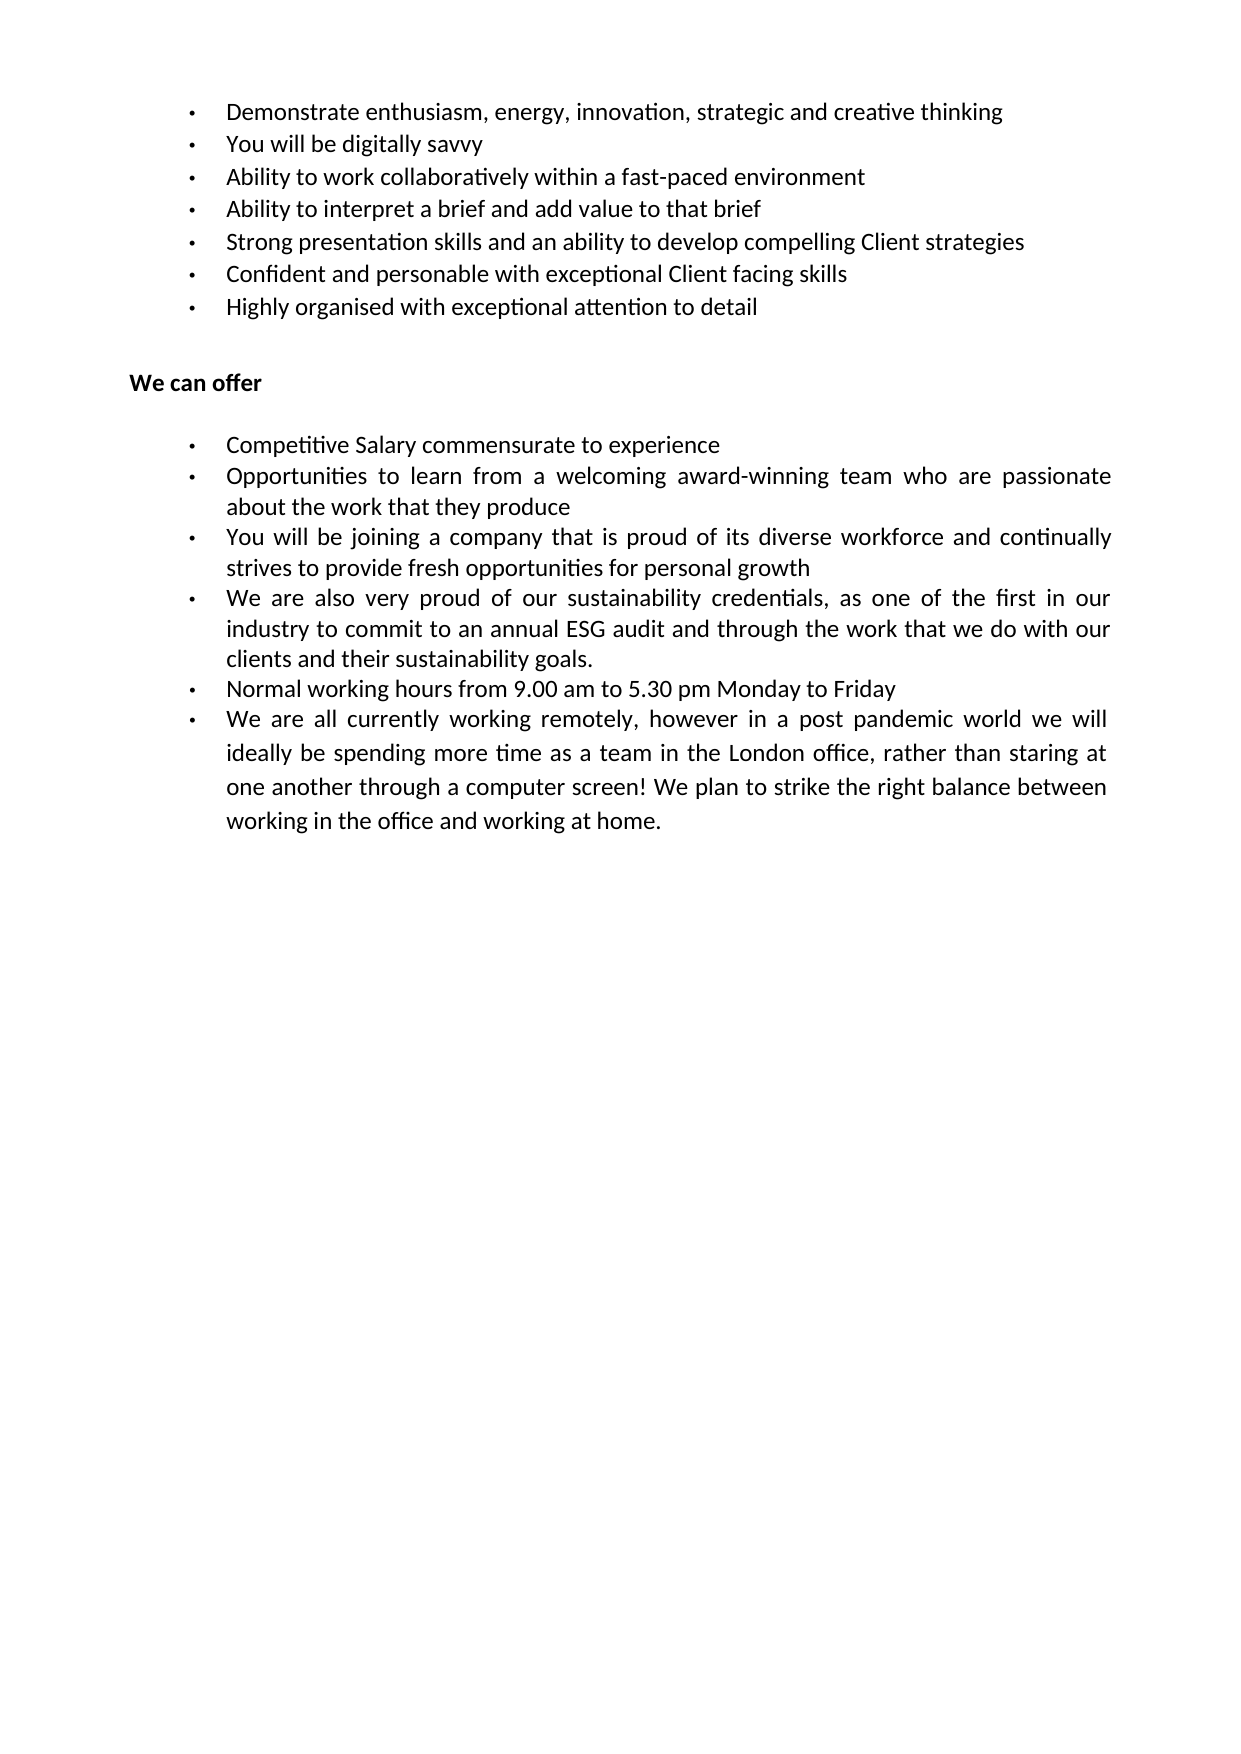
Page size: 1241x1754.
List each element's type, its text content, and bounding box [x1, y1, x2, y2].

list Opportunities to learn from a welcoming award-winning team who are passionate about the work that they produce [188, 460, 1113, 521]
list Strong presentation skills and an ability to develop compelling Client strategies [188, 226, 1113, 256]
list You will be digitally savvy [188, 128, 1113, 159]
list Confident and personable with exceptional Client facing skills [188, 258, 1113, 289]
list Competitive Salary commensurate to experience [188, 429, 1113, 460]
list You will be joining a company that is proud of its diverse workforce and continually strives to provide fresh opportunities for personal growth [188, 521, 1113, 582]
list Demonstrate enthusiasm, energy, innovation, strategic and creative thinking [188, 96, 1113, 126]
list We are also very proud of our sustainability credentials, as one of the first in our industry to commit to an annual ESG audit and through the work that we do with our clients and their sustainability goals. [188, 582, 1113, 674]
list Ability to work collaboratively within a fast-paced environment [188, 161, 1113, 191]
list Ability to interpret a brief and add value to that brief [188, 193, 1113, 224]
list We are all currently working remotely, however in a post pandemic world we will ideally be spending more time as a team in the London office, rather than staring at one another through a computer screen! We plan to strike the right balance between working in the office and working at home. [188, 703, 1108, 836]
subtitle We can offer [129, 367, 1113, 398]
list Normal working hours from 9.00 am to 5.30 pm Monday to Friday [188, 674, 1013, 703]
list Highly organised with exceptional attention to detail [188, 291, 1113, 321]
